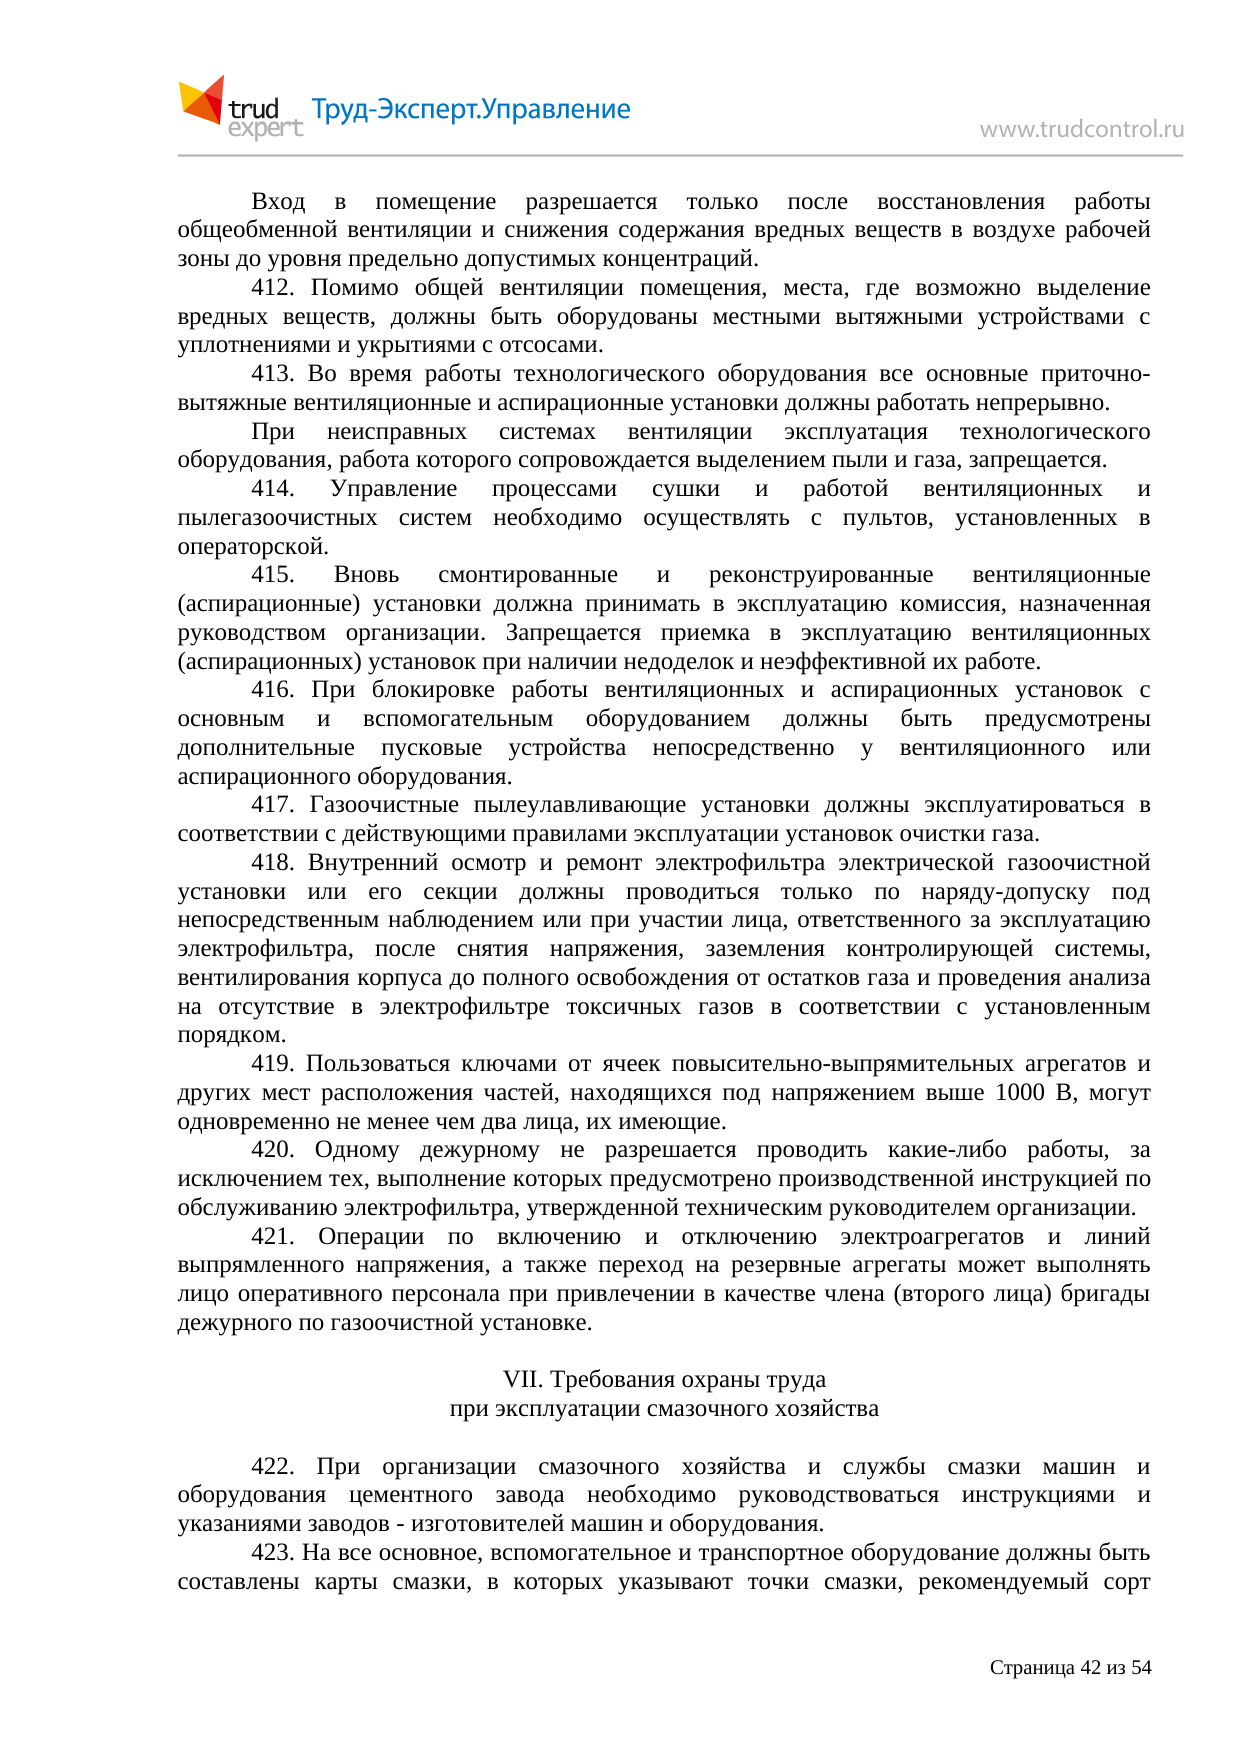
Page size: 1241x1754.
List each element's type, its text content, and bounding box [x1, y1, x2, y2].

subtitle VII. Требования охраны труда [177, 1364, 1152, 1393]
list 415. Вновь смонтированные и реконструированные вентиляционные (аспирационные) установки должна принимать в эксплуатацию комиссия, назначенная руководством организации. Запрещается приемка в эксплуатацию вентиляционных (аспирационных) установок при наличии недоделок и неэффективной их работе. [177, 559, 1152, 674]
subtitle при эксплуатации смазочного хозяйства [177, 1393, 1152, 1422]
list 414. Управление процессами сушки и работой вентиляционных и пылегазоочистных систем необходимо осуществлять с пультов, установленных в операторской. [177, 473, 1152, 559]
list 419. Пользоваться ключами от ячеек повысительно-выпрямительных агрегатов и других мест расположения частей, находящихся под напряжением выше 1000 В, могут одновременно не менее чем два лица, их имеющие. [177, 1048, 1152, 1134]
list 420. Одному дежурному не разрешается проводить какие-либо работы, за исключением тех, выполнение которых предусмотрено производственной инструкцией по обслуживанию электрофильтра, утвержденной техническим руководителем организации. [177, 1134, 1152, 1221]
list 412. Помимо общей вентиляции помещения, места, где возможно выделение вредных веществ, должны быть оборудованы местными вытяжными устройствами с уплотнениями и укрытиями с отсосами. [177, 272, 1152, 358]
list 416. При блокировке работы вентиляционных и аспирационных установок с основным и вспомогательным оборудованием должны быть предусмотрены дополнительные пусковые устройства непосредственно у вентиляционного или аспирационного оборудования. [177, 674, 1152, 789]
list 418. Внутренний осмотр и ремонт электрофильтра электрической газоочистной установки или его секции должны проводиться только по наряду-допуску под непосредственным наблюдением или при участии лица, ответственного за эксплуатацию электрофильтра, после снятия напряжения, заземления контролирующей системы, вентилирования корпуса до полного освобождения от остатков газа и проведения анализа на отсутствие в электрофильтре токсичных газов в соответствии с установленным порядком. [177, 847, 1152, 1048]
text При неисправных системах вентиляции эксплуатация технологического оборудования, работа которого сопровождается выделением пыли и газа, запрещается. [177, 416, 1152, 473]
list 417. Газоочистные пылеулавливающие установки должны эксплуатироваться в соответствии с действующими правилами эксплуатации установок очистки газа. [177, 789, 1152, 847]
picture [177, 75, 1184, 157]
text Вход в помещение разрешается только после восстановления работы общеобменной вентиляции и снижения содержания вредных веществ в воздухе рабочей зоны до уровня предельно допустимых концентраций. [177, 186, 1152, 272]
list 421. Операции по включению и отключению электроагрегатов и линий выпрямленного напряжения, а также переход на резервные агрегаты может выполнять лицо оперативного персонала при привлечении в качестве члена (второго лица) бригады дежурного по газоочистной установке. [177, 1221, 1152, 1336]
list 413. Во время работы технологического оборудования все основные приточно-вытяжные вентиляционные и аспирационные установки должны работать непрерывно. [177, 358, 1152, 416]
list 422. При организации смазочного хозяйства и службы смазки машин и оборудования цементного завода необходимо руководствоваться инструкциями и указаниями заводов - изготовителей машин и оборудования. [177, 1451, 1152, 1537]
